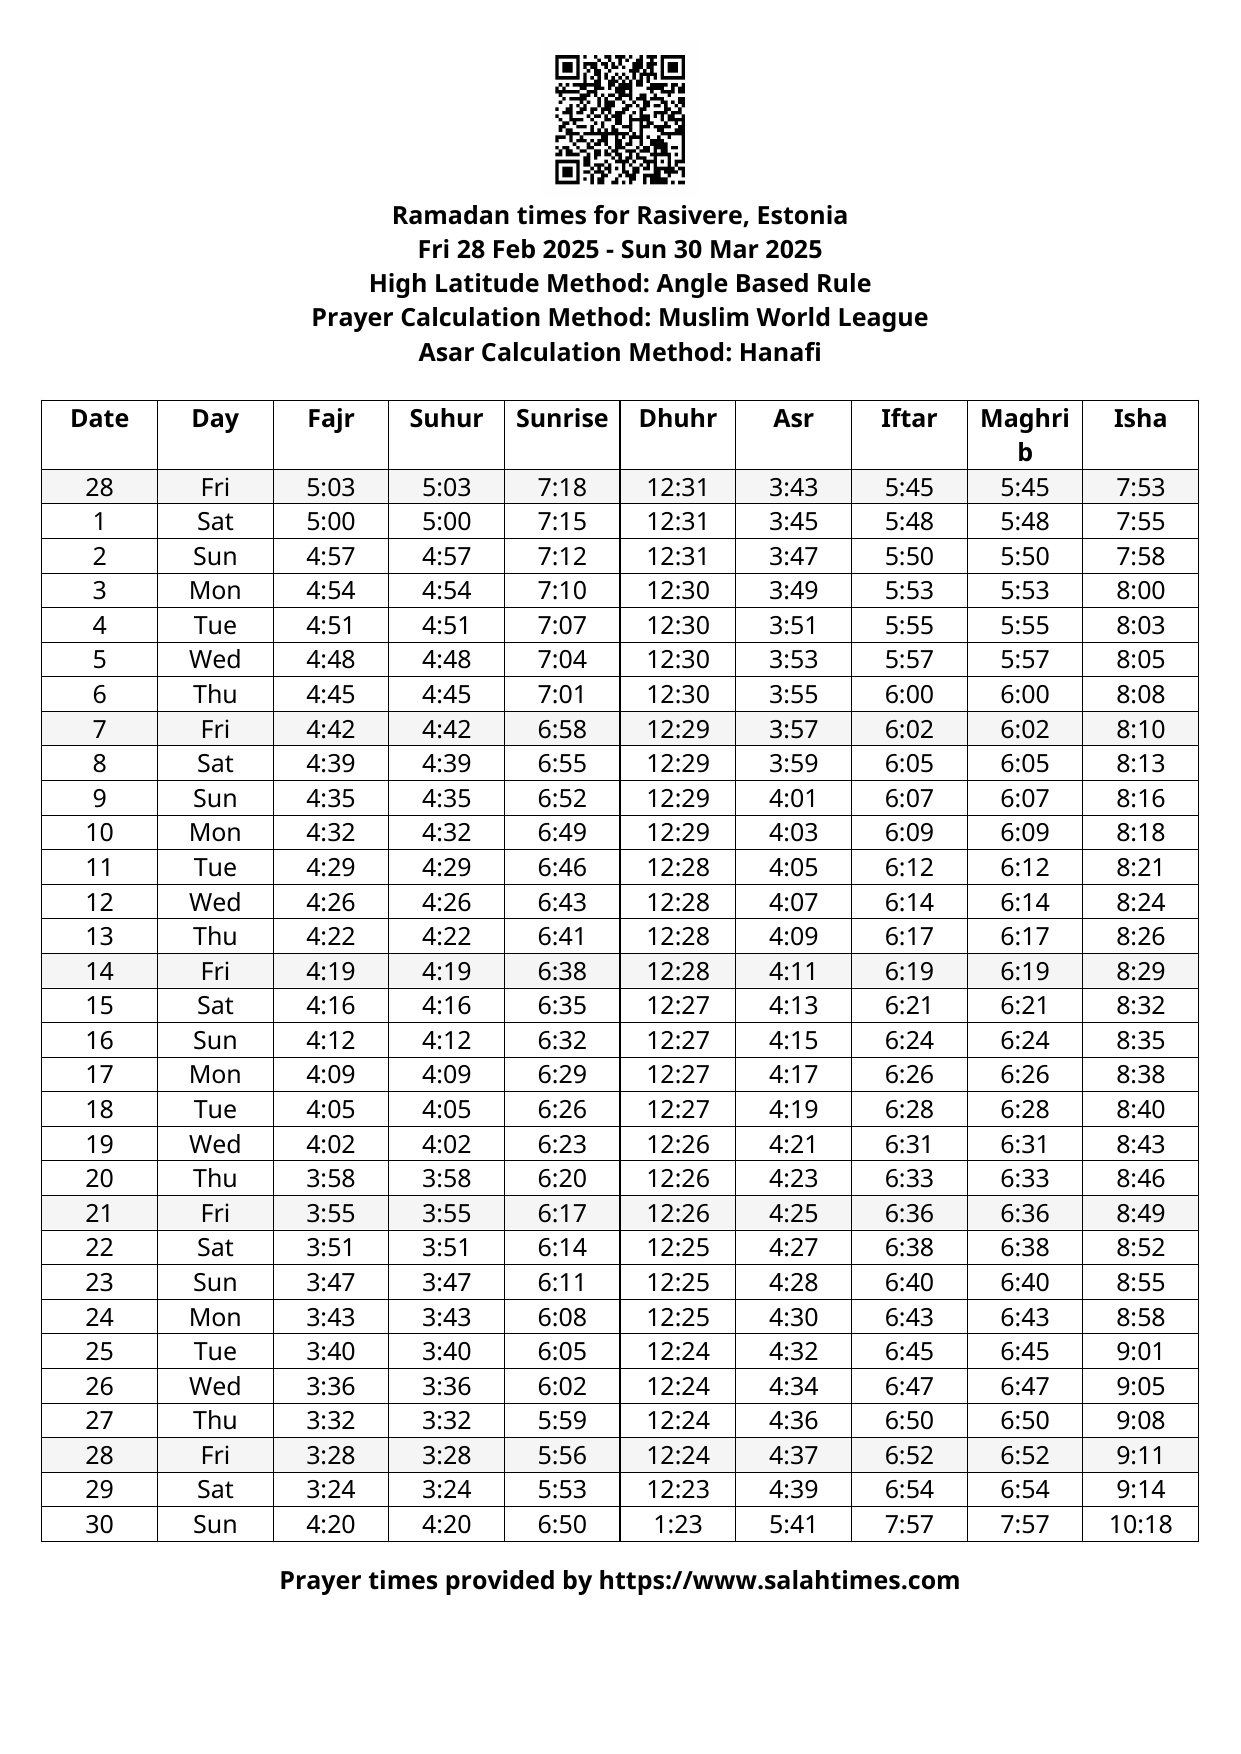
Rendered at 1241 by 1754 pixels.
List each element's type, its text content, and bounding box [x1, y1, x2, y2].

table_cell 1 [42, 504, 157, 538]
table_cell 6:02 [505, 1369, 619, 1402]
table_cell 15 [42, 989, 157, 1022]
table_cell 6:05 [968, 746, 1082, 780]
table_cell Fri [158, 1196, 273, 1229]
table_cell 8:03 [1083, 608, 1198, 642]
table_cell 8:21 [1083, 850, 1198, 884]
table_cell 7:55 [1083, 504, 1198, 538]
table_cell 6:14 [968, 885, 1082, 918]
table_cell 8:24 [1083, 885, 1198, 918]
table_cell 4:26 [274, 885, 388, 918]
table_cell 6:00 [852, 677, 967, 711]
table_cell 7:10 [505, 574, 619, 607]
table_cell Wed [158, 643, 273, 676]
table_cell 5:03 [389, 470, 504, 503]
table_cell 28 [42, 470, 157, 503]
table_cell 7 [42, 712, 157, 745]
table_cell 6:21 [968, 989, 1082, 1022]
table_cell 8:32 [1083, 989, 1198, 1022]
table_cell 30 [42, 1507, 157, 1541]
table_cell 4:19 [389, 954, 504, 987]
table_cell 6:24 [968, 1023, 1082, 1057]
table_cell 6:14 [852, 885, 967, 918]
table_cell Fri [158, 954, 273, 987]
table_cell 5:41 [736, 1507, 851, 1541]
table_header Maghrib [968, 401, 1082, 469]
table_cell 4:23 [736, 1161, 851, 1195]
table_cell 12:25 [621, 1300, 735, 1333]
table_cell 5:55 [852, 608, 967, 642]
table_cell 3:40 [274, 1334, 388, 1368]
table_header Sunrise [505, 401, 619, 469]
table_cell 12:29 [621, 781, 735, 814]
table_cell 6:43 [505, 885, 619, 918]
table_cell 6:00 [968, 677, 1082, 711]
table_cell 4:39 [389, 746, 504, 780]
table_cell 6:36 [968, 1196, 1082, 1229]
table_cell 5:53 [505, 1473, 619, 1506]
table_cell 4:34 [736, 1369, 851, 1402]
text Prayer Calculation Method: Muslim World League [42, 300, 1198, 334]
table_cell 25 [42, 1334, 157, 1368]
table_cell 8 [42, 746, 157, 780]
table_cell Mon [158, 1058, 273, 1091]
table_cell 4:11 [736, 954, 851, 987]
text Asar Calculation Method: Hanafi [42, 334, 1198, 368]
table_cell 6:58 [505, 712, 619, 745]
table_cell 4:28 [736, 1265, 851, 1299]
table_header Day [158, 401, 273, 469]
table_cell 3:55 [389, 1196, 504, 1229]
text High Latitude Method: Angle Based Rule [42, 266, 1198, 300]
table_cell Thu [158, 1404, 273, 1437]
table_cell 4:21 [736, 1127, 851, 1160]
table_cell 21 [42, 1196, 157, 1229]
table_cell 6:35 [505, 989, 619, 1022]
table_cell 12:28 [621, 850, 735, 884]
table_cell 3:47 [389, 1265, 504, 1299]
table_cell 4:13 [736, 989, 851, 1022]
table_cell 6:52 [505, 781, 619, 814]
table_cell 6:52 [852, 1438, 967, 1472]
table_cell 4:15 [736, 1023, 851, 1057]
table_cell 4:48 [274, 643, 388, 676]
table_cell 28 [42, 1438, 157, 1472]
table_header Date [42, 401, 157, 469]
table_cell 6:38 [852, 1231, 967, 1264]
table_cell 6:33 [968, 1161, 1082, 1195]
table_cell 3:24 [389, 1473, 504, 1506]
table_cell 19 [42, 1127, 157, 1160]
table_cell 3:36 [274, 1369, 388, 1402]
table_cell Thu [158, 1161, 273, 1195]
table_cell 6:19 [968, 954, 1082, 987]
table_cell 5:56 [505, 1438, 619, 1472]
table_cell Fri [158, 470, 273, 503]
table_cell 8:13 [1083, 746, 1198, 780]
table_cell 3:51 [274, 1231, 388, 1264]
table_cell 3:47 [736, 539, 851, 572]
table_cell 4:09 [736, 919, 851, 953]
table_cell 12:28 [621, 919, 735, 953]
table_cell 6:54 [968, 1473, 1082, 1506]
table_cell 6:38 [968, 1231, 1082, 1264]
table_cell 4:32 [274, 816, 388, 849]
table_cell 3:55 [736, 677, 851, 711]
table_cell 4:19 [736, 1092, 851, 1126]
table_cell 6:31 [852, 1127, 967, 1160]
table_cell 9:11 [1083, 1438, 1198, 1472]
table_cell 12:24 [621, 1404, 735, 1437]
table_cell 3:28 [389, 1438, 504, 1472]
table_cell 12:29 [621, 746, 735, 780]
table_cell 4:51 [274, 608, 388, 642]
table_cell 6:43 [852, 1300, 967, 1333]
table_cell 6:40 [852, 1265, 967, 1299]
table_cell 10:18 [1083, 1507, 1198, 1541]
table_cell Fri [158, 712, 273, 745]
table_cell 4:12 [274, 1023, 388, 1057]
table_cell 3:53 [736, 643, 851, 676]
text Fri 28 Feb 2025 - Sun 30 Mar 2025 [42, 232, 1198, 266]
table_cell 3:57 [736, 712, 851, 745]
table_cell 4:16 [274, 989, 388, 1022]
table_cell 7:07 [505, 608, 619, 642]
table_cell 5:45 [968, 470, 1082, 503]
table_cell 4:26 [389, 885, 504, 918]
table_cell 4:20 [389, 1507, 504, 1541]
table_cell 4:32 [389, 816, 504, 849]
table_cell 6:36 [852, 1196, 967, 1229]
table_cell 6:09 [852, 816, 967, 849]
table_cell 6:12 [968, 850, 1082, 884]
table_cell 6:54 [852, 1473, 967, 1506]
table_cell 12 [42, 885, 157, 918]
table_cell 3:45 [736, 504, 851, 538]
table_cell 5:57 [968, 643, 1082, 676]
table_cell 6:41 [505, 919, 619, 953]
table_cell 12:30 [621, 677, 735, 711]
table_cell 4:20 [274, 1507, 388, 1541]
table_cell 6:50 [505, 1507, 619, 1541]
table_cell 4:30 [736, 1300, 851, 1333]
table_cell Mon [158, 1300, 273, 1333]
table_cell 3:59 [736, 746, 851, 780]
table_cell 6:20 [505, 1161, 619, 1195]
table_cell 12:24 [621, 1369, 735, 1402]
table_cell 3:58 [389, 1161, 504, 1195]
table_cell 8:29 [1083, 954, 1198, 987]
table_cell Wed [158, 885, 273, 918]
table_cell 6:24 [852, 1023, 967, 1057]
table_cell 8:58 [1083, 1300, 1198, 1333]
table_cell 4:02 [274, 1127, 388, 1160]
table_cell 6:23 [505, 1127, 619, 1160]
table_cell 4 [42, 608, 157, 642]
table_cell 3:47 [274, 1265, 388, 1299]
table_cell 29 [42, 1473, 157, 1506]
table_cell 4:25 [736, 1196, 851, 1229]
table_cell Sat [158, 1231, 273, 1264]
table_cell 6:46 [505, 850, 619, 884]
table_cell 6:12 [852, 850, 967, 884]
table_cell 6:32 [505, 1023, 619, 1057]
table_cell 12:26 [621, 1127, 735, 1160]
table_cell Tue [158, 608, 273, 642]
table_cell 4:09 [274, 1058, 388, 1091]
table_cell 4:51 [389, 608, 504, 642]
table_cell 6:08 [505, 1300, 619, 1333]
table_cell 6:28 [968, 1092, 1082, 1126]
table_cell 12:25 [621, 1231, 735, 1264]
table_cell 4:05 [736, 850, 851, 884]
table_cell 4:57 [274, 539, 388, 572]
table_cell 4:35 [274, 781, 388, 814]
table_cell 3:43 [389, 1300, 504, 1333]
table_cell 12:30 [621, 643, 735, 676]
table_cell 9:01 [1083, 1334, 1198, 1368]
table_cell 6:55 [505, 746, 619, 780]
table_header Fajr [274, 401, 388, 469]
table_cell 4:54 [389, 574, 504, 607]
table_cell 9 [42, 781, 157, 814]
table_cell 12:28 [621, 954, 735, 987]
table_cell 6:49 [505, 816, 619, 849]
table_cell 4:29 [389, 850, 504, 884]
table_cell 5:00 [389, 504, 504, 538]
table_cell 8:49 [1083, 1196, 1198, 1229]
table_cell Wed [158, 1369, 273, 1402]
table_cell 4:42 [274, 712, 388, 745]
table_cell 3:36 [389, 1369, 504, 1402]
table_cell 7:01 [505, 677, 619, 711]
table_cell 20 [42, 1161, 157, 1195]
table_cell 6:02 [968, 712, 1082, 745]
table_cell 12:31 [621, 504, 735, 538]
table_cell Sun [158, 781, 273, 814]
table_cell 3:40 [389, 1334, 504, 1368]
table_cell Tue [158, 1092, 273, 1126]
table_cell 8:40 [1083, 1092, 1198, 1126]
table_cell 12:27 [621, 989, 735, 1022]
table_cell 6:40 [968, 1265, 1082, 1299]
table_header Dhuhr [621, 401, 735, 469]
table_cell 6:26 [505, 1092, 619, 1126]
table_cell 4:48 [389, 643, 504, 676]
table_cell 3:24 [274, 1473, 388, 1506]
table_cell 12:28 [621, 885, 735, 918]
table_cell 8:10 [1083, 712, 1198, 745]
table_cell 12:30 [621, 608, 735, 642]
table_cell 4:05 [274, 1092, 388, 1126]
table_cell 6:11 [505, 1265, 619, 1299]
table_cell 4:09 [389, 1058, 504, 1091]
table_cell 8:18 [1083, 816, 1198, 849]
table_header Iftar [852, 401, 967, 469]
table_cell 7:53 [1083, 470, 1198, 503]
table_cell 5:48 [852, 504, 967, 538]
table_cell 4:39 [274, 746, 388, 780]
table_cell 12:27 [621, 1023, 735, 1057]
table_cell 12:29 [621, 712, 735, 745]
table_header Isha [1083, 401, 1198, 469]
table_cell 4:22 [274, 919, 388, 953]
table_cell 17 [42, 1058, 157, 1091]
table_cell 9:08 [1083, 1404, 1198, 1437]
table_cell Sat [158, 504, 273, 538]
table_cell Tue [158, 850, 273, 884]
table_cell 27 [42, 1404, 157, 1437]
table_cell 5:00 [274, 504, 388, 538]
table_cell 12:27 [621, 1058, 735, 1091]
table_cell Mon [158, 574, 273, 607]
table_cell 9:05 [1083, 1369, 1198, 1402]
table_cell 6:45 [968, 1334, 1082, 1368]
table_cell 4:39 [736, 1473, 851, 1506]
table_cell Sat [158, 746, 273, 780]
table_cell 7:57 [968, 1507, 1082, 1541]
table_cell 22 [42, 1231, 157, 1264]
table_cell 6:45 [852, 1334, 967, 1368]
table_cell 6:50 [968, 1404, 1082, 1437]
table_cell 4:57 [389, 539, 504, 572]
table_cell 6:07 [852, 781, 967, 814]
table_cell Sun [158, 1023, 273, 1057]
text Prayer times provided by https://www.salahtimes.com [42, 1563, 1198, 1597]
table_cell 6:19 [852, 954, 967, 987]
table_cell 4:02 [389, 1127, 504, 1160]
table_cell 4:37 [736, 1438, 851, 1472]
table_cell 3:51 [736, 608, 851, 642]
table_cell 8:26 [1083, 919, 1198, 953]
table_cell 11 [42, 850, 157, 884]
table_cell Sun [158, 539, 273, 572]
table_cell Sat [158, 989, 273, 1022]
table_cell 6:09 [968, 816, 1082, 849]
table_cell 6 [42, 677, 157, 711]
table_cell 6:17 [852, 919, 967, 953]
table_cell 4:36 [736, 1404, 851, 1437]
table_cell 4:07 [736, 885, 851, 918]
table_cell Thu [158, 677, 273, 711]
table_cell 4:27 [736, 1231, 851, 1264]
table_cell 4:12 [389, 1023, 504, 1057]
table_cell 12:24 [621, 1438, 735, 1472]
table_cell 4:32 [736, 1334, 851, 1368]
table_cell 7:58 [1083, 539, 1198, 572]
table_cell 6:14 [505, 1231, 619, 1264]
table_cell Sun [158, 1507, 273, 1541]
table_cell 6:47 [852, 1369, 967, 1402]
table_cell 8:46 [1083, 1161, 1198, 1195]
table_cell 3:58 [274, 1161, 388, 1195]
table_header Suhur [389, 401, 504, 469]
text Ramadan times for Rasivere, Estonia [42, 198, 1198, 232]
table_cell 14 [42, 954, 157, 987]
table_cell 5 [42, 643, 157, 676]
table_cell 4:22 [389, 919, 504, 953]
table_cell 6:50 [852, 1404, 967, 1437]
table_cell 12:31 [621, 539, 735, 572]
table_cell 6:02 [852, 712, 967, 745]
table_cell 6:17 [968, 919, 1082, 953]
table_cell 6:26 [852, 1058, 967, 1091]
table_cell 1:23 [621, 1507, 735, 1541]
table_cell 5:03 [274, 470, 388, 503]
table_cell Mon [158, 816, 273, 849]
table_cell 5:50 [852, 539, 967, 572]
table_cell 8:43 [1083, 1127, 1198, 1160]
table_cell 12:31 [621, 470, 735, 503]
table_cell 8:38 [1083, 1058, 1198, 1091]
table_cell 4:03 [736, 816, 851, 849]
table_cell 16 [42, 1023, 157, 1057]
table_cell 7:12 [505, 539, 619, 572]
table_cell 5:59 [505, 1404, 619, 1437]
table_cell 6:52 [968, 1438, 1082, 1472]
table_cell 8:08 [1083, 677, 1198, 711]
table_cell 4:35 [389, 781, 504, 814]
table_cell 12:29 [621, 816, 735, 849]
table_cell 4:54 [274, 574, 388, 607]
table_cell Thu [158, 919, 273, 953]
table_cell 8:55 [1083, 1265, 1198, 1299]
picture [542, 41, 699, 198]
table_cell 12:26 [621, 1196, 735, 1229]
table_cell 4:45 [389, 677, 504, 711]
table_cell 6:21 [852, 989, 967, 1022]
table_cell 6:29 [505, 1058, 619, 1091]
table_cell 6:28 [852, 1092, 967, 1126]
table_cell Tue [158, 1334, 273, 1368]
table_cell 5:50 [968, 539, 1082, 572]
table_cell 5:53 [852, 574, 967, 607]
table_cell 12:27 [621, 1092, 735, 1126]
table_cell 5:48 [968, 504, 1082, 538]
table_cell 3:51 [389, 1231, 504, 1264]
table_cell 3:55 [274, 1196, 388, 1229]
table_cell 3:32 [274, 1404, 388, 1437]
table_cell 6:07 [968, 781, 1082, 814]
table_cell 12:23 [621, 1473, 735, 1506]
table_cell 3:43 [274, 1300, 388, 1333]
table_cell 3:49 [736, 574, 851, 607]
table_cell 8:16 [1083, 781, 1198, 814]
table_cell Sat [158, 1473, 273, 1506]
table_cell 4:01 [736, 781, 851, 814]
table_cell 6:05 [505, 1334, 619, 1368]
table_cell 6:17 [505, 1196, 619, 1229]
table_cell 26 [42, 1369, 157, 1402]
table_cell 3:32 [389, 1404, 504, 1437]
table_cell 8:52 [1083, 1231, 1198, 1264]
table_cell 6:47 [968, 1369, 1082, 1402]
table_cell 3 [42, 574, 157, 607]
table_cell Fri [158, 1438, 273, 1472]
table_cell 12:30 [621, 574, 735, 607]
table_cell Sun [158, 1265, 273, 1299]
table_cell 7:18 [505, 470, 619, 503]
table_cell 3:28 [274, 1438, 388, 1472]
table_cell 6:31 [968, 1127, 1082, 1160]
table_header Asr [736, 401, 851, 469]
table_cell 24 [42, 1300, 157, 1333]
table_cell Wed [158, 1127, 273, 1160]
table_cell 5:57 [852, 643, 967, 676]
table_cell 12:26 [621, 1161, 735, 1195]
table_cell 12:25 [621, 1265, 735, 1299]
table_cell 4:45 [274, 677, 388, 711]
table_cell 8:35 [1083, 1023, 1198, 1057]
table_cell 4:42 [389, 712, 504, 745]
table_cell 4:29 [274, 850, 388, 884]
table_cell 4:05 [389, 1092, 504, 1126]
table_cell 6:33 [852, 1161, 967, 1195]
table_cell 4:19 [274, 954, 388, 987]
table_cell 7:04 [505, 643, 619, 676]
table_cell 3:43 [736, 470, 851, 503]
table_cell 23 [42, 1265, 157, 1299]
table_cell 6:38 [505, 954, 619, 987]
table_cell 2 [42, 539, 157, 572]
table_cell 7:57 [852, 1507, 967, 1541]
table_cell 5:53 [968, 574, 1082, 607]
table_cell 18 [42, 1092, 157, 1126]
table_cell 5:55 [968, 608, 1082, 642]
table_cell 10 [42, 816, 157, 849]
table_cell 4:16 [389, 989, 504, 1022]
table_cell 8:05 [1083, 643, 1198, 676]
table_cell 12:24 [621, 1334, 735, 1368]
table_cell 8:00 [1083, 574, 1198, 607]
table_cell 4:17 [736, 1058, 851, 1091]
table_cell 6:05 [852, 746, 967, 780]
table_cell 9:14 [1083, 1473, 1198, 1506]
table_cell 6:26 [968, 1058, 1082, 1091]
table_cell 6:43 [968, 1300, 1082, 1333]
table_cell 7:15 [505, 504, 619, 538]
table_cell 5:45 [852, 470, 967, 503]
table_cell 13 [42, 919, 157, 953]
